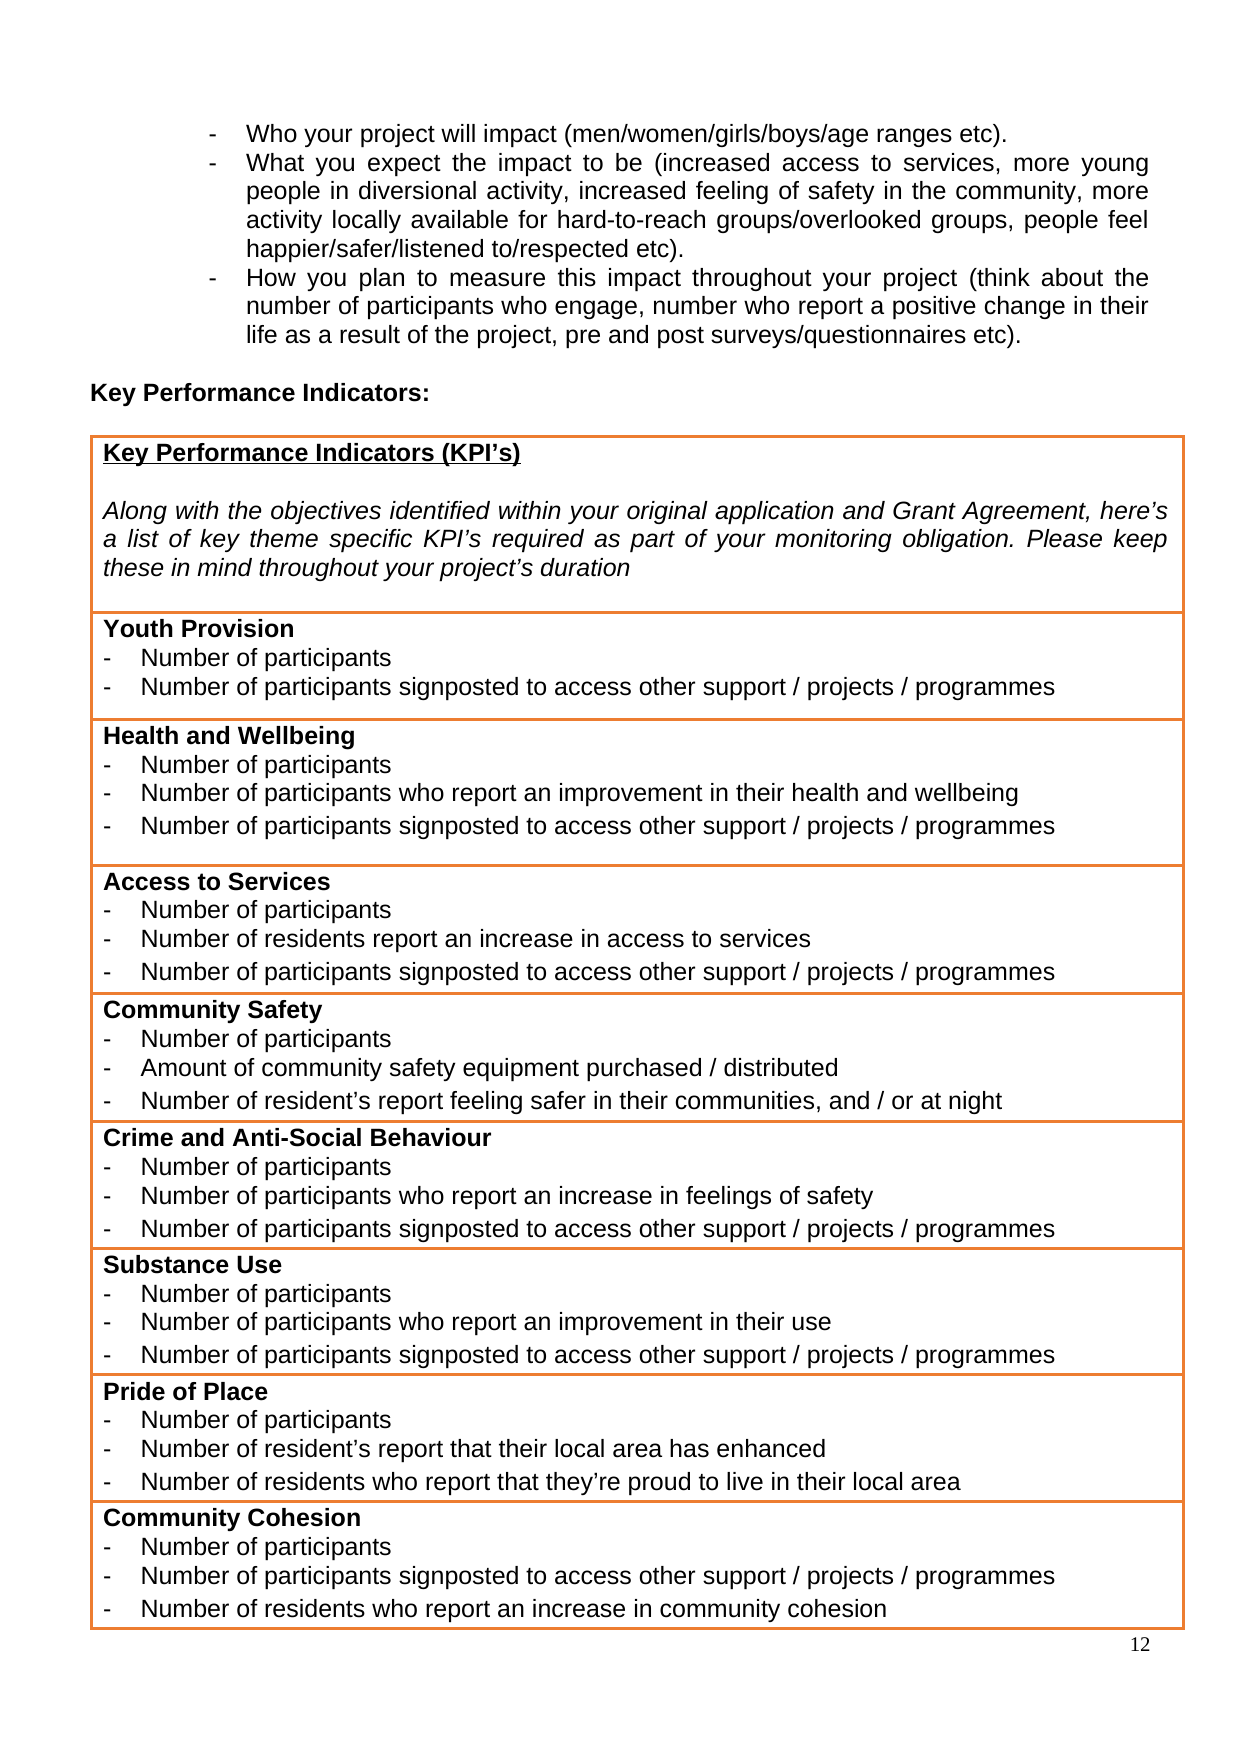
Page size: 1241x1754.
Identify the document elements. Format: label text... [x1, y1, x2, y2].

table_cell Health and Wellbeing Number of participants Number of participants who report an improvement in their health and wellbeing Number of participants signposted to access other support / projects / programmes [93, 721, 1182, 863]
table_cell Substance Use Number of participants Number of participants who report an improvement in their use Number of participants signposted to access other support / projects / programmes [93, 1250, 1182, 1373]
text Key Performance Indicators: [90, 377, 1150, 406]
list How you plan to measure this impact throughout your project (think about the number of participants who engage, number who report a positive change in their life as a result of the project, pre and post surveys/questionnaires etc). [208, 262, 1150, 349]
table_cell Crime and Anti-Social Behaviour Number of participants Number of participants who report an increase in feelings of safety Number of participants signposted to access other support / projects / programmes [93, 1123, 1182, 1247]
table_header Key Performance Indicators (KPI’s) Along with the objectives identified within your original application and Grant Agreement, here’s a list of key theme specific KPI’s required as part of your monitoring obligation. Please keep these in mind throughout your project’s duration [93, 438, 1182, 611]
table_cell Community Safety Number of participants Amount of community safety equipment purchased / distributed Number of resident’s report feeling safer in their communities, and / or at night [93, 995, 1182, 1120]
list Who your project will impact (men/women/girls/boys/age ranges etc). [208, 119, 1150, 147]
list What you expect the impact to be (increased access to services, more young people in diversional activity, increased feeling of safety in the community, more activity locally available for hard-to-reach groups/overlooked groups, people feel happier/safer/listened to/respected etc). [208, 147, 1150, 262]
table_cell Community Cohesion Number of participants Number of participants signposted to access other support / projects / programmes Number of residents who report an increase in community cohesion [93, 1503, 1182, 1627]
table_cell Access to Services Number of participants Number of residents report an increase in access to services Number of participants signposted to access other support / projects / programmes [93, 867, 1182, 992]
table_cell Youth Provision Number of participants Number of participants signposted to access other support / projects / programmes [93, 614, 1182, 718]
table_cell Pride of Place Number of participants Number of resident’s report that their local area has enhanced Number of residents who report that they’re proud to live in their local area [93, 1376, 1182, 1500]
